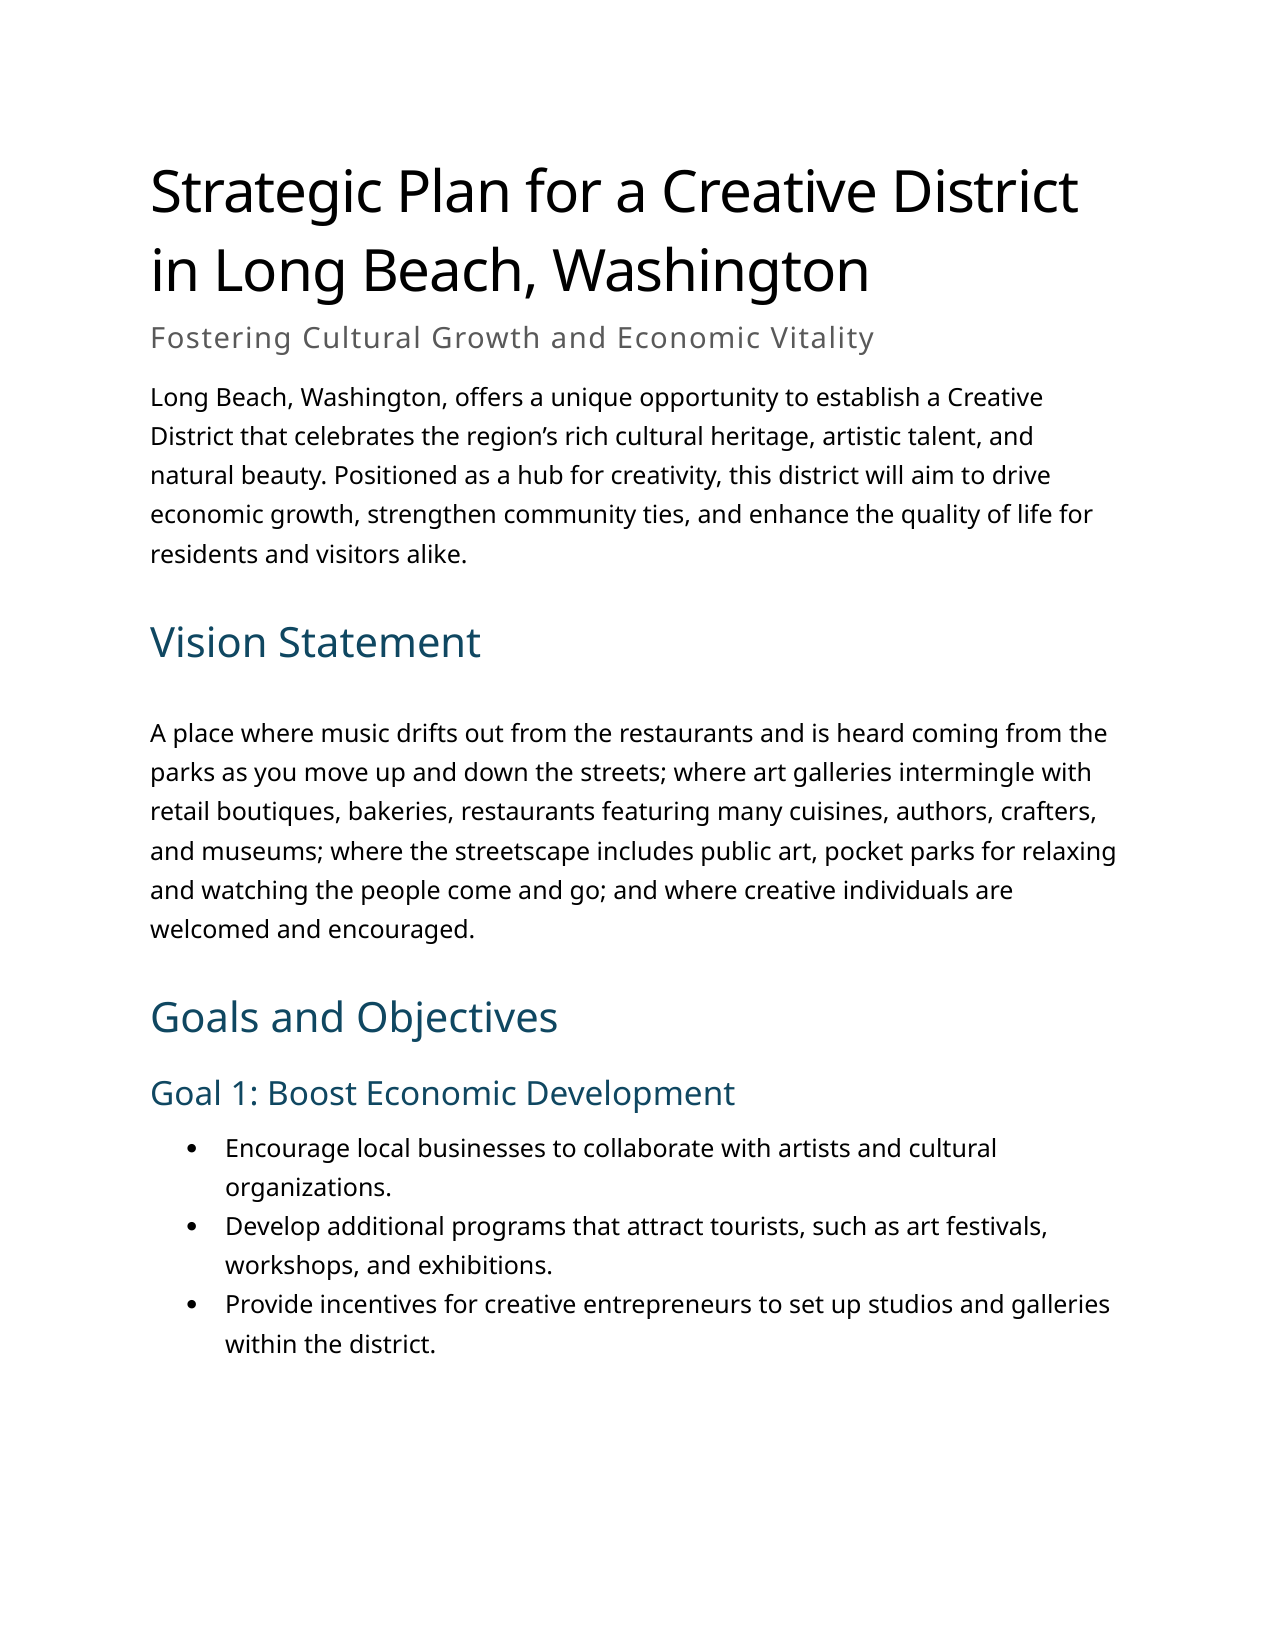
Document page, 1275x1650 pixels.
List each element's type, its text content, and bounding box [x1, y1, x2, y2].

subtitle A place where music drifts out from the restaurants and is heard coming from the parks as you move up and down the streets; where art galleries intermingle with retail boutiques, bakeries, restaurants featuring many cuisines, authors, crafters, and museums; where the streetscape includes public art, pocket parks for relaxing and watching the people come and go; and where creative individuals are welcomed and encouraged. [150, 716, 1125, 946]
subtitle Fostering Cultural Growth and Economic Vitality [150, 317, 1125, 357]
subtitle Vision Statement [150, 613, 1125, 670]
list Provide incentives for creative entrepreneurs to set up studios and galleries within the district. [187, 1287, 1125, 1360]
title Strategic Plan for a Creative District in Long Beach, Washington [150, 150, 1125, 309]
text Long Beach, Washington, offers a unique opportunity to establish a Creative District that celebrates the region’s rich cultural heritage, artistic talent, and natural beauty. Positioned as a hub for creativity, this district will aim to drive economic growth, strengthen community ties, and enhance the quality of life for residents and visitors alike. [150, 379, 1125, 570]
list Develop additional programs that attract tourists, such as art festivals, workshops, and exhibitions. [187, 1209, 1125, 1282]
list Encourage local businesses to collaborate with artists and cultural organizations. [187, 1131, 1125, 1204]
subtitle Goals and Objectives [150, 988, 1125, 1045]
subtitle Goal 1: Boost Economic Development [150, 1070, 1125, 1115]
